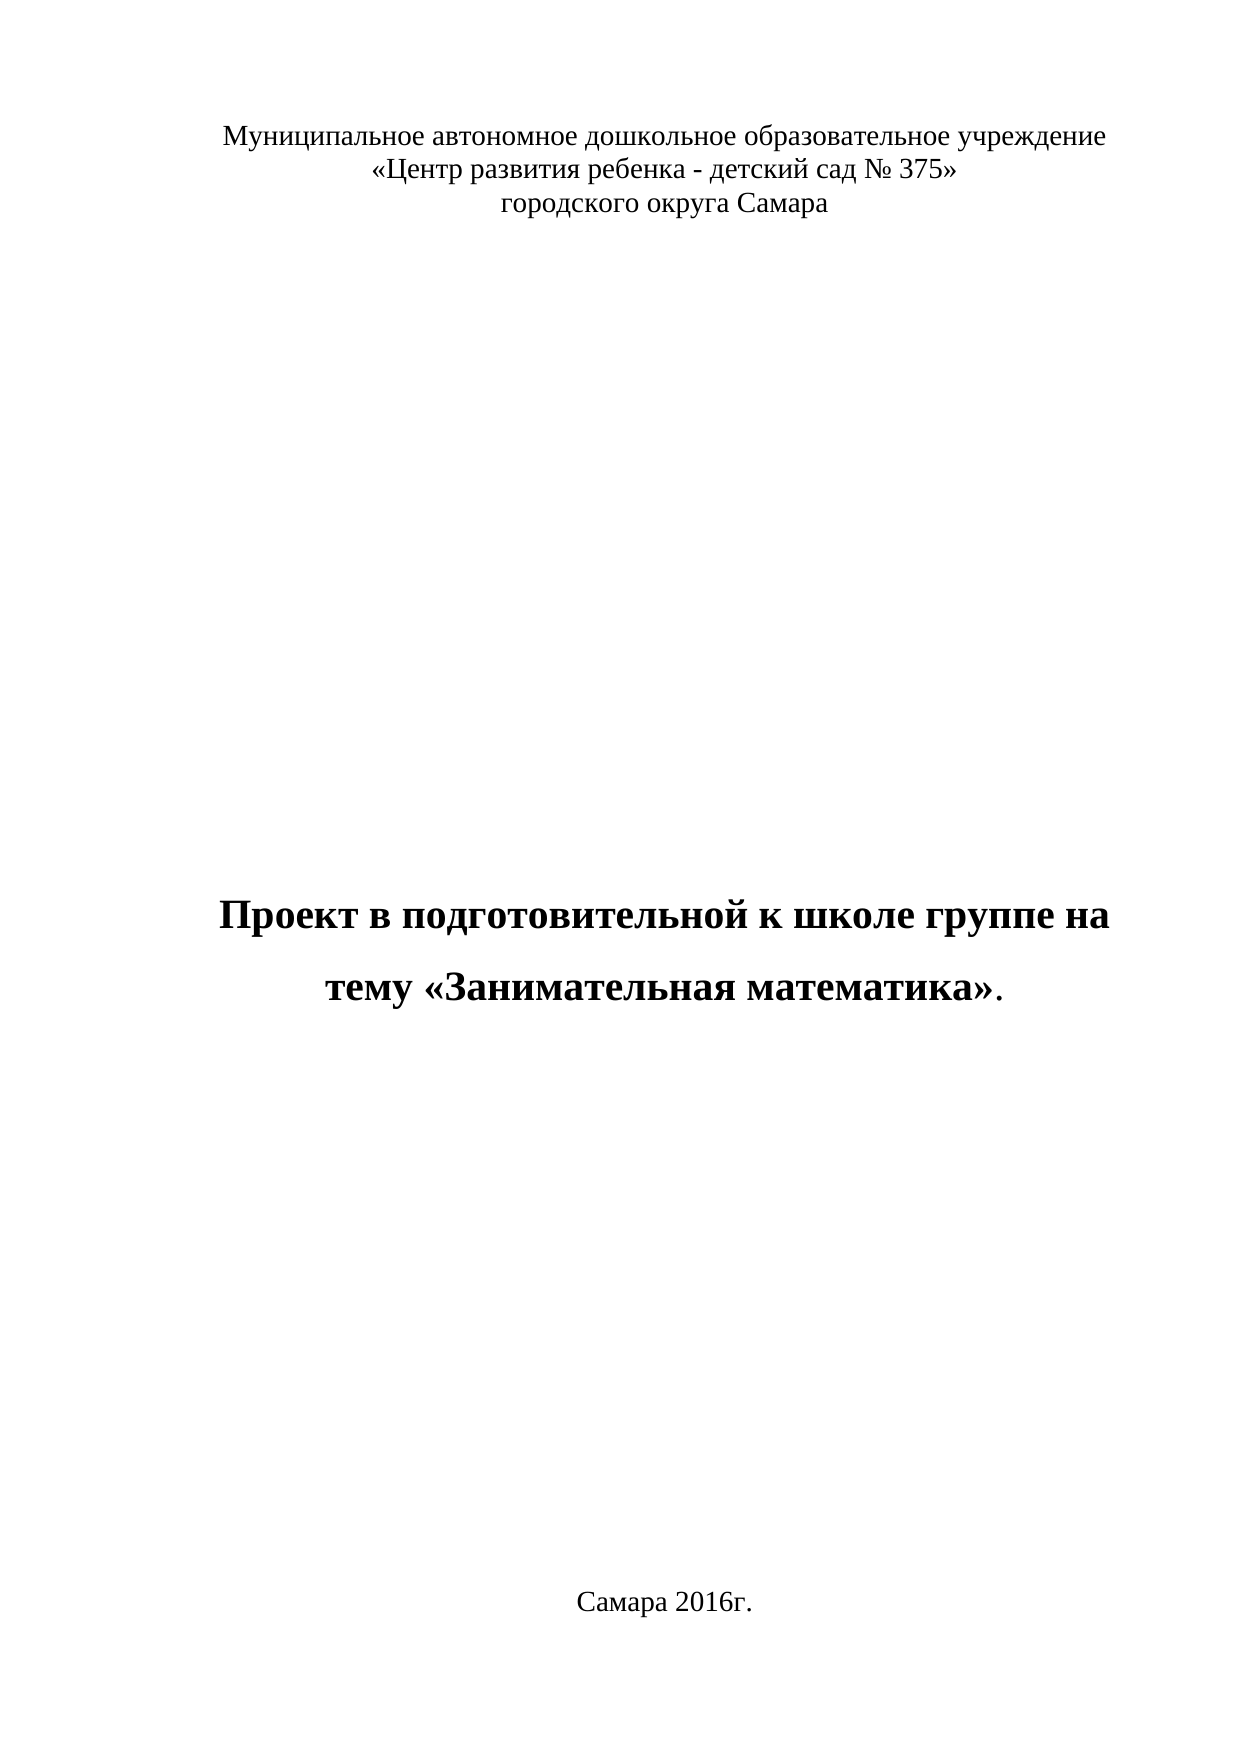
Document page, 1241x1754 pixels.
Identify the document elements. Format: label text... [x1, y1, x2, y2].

text Самара 2016г. [177, 1584, 1152, 1618]
text городского округа Самара [177, 185, 1152, 219]
text Проект в подготовительной к школе группе на тему «Занимательная математика». [177, 889, 1152, 1009]
text Муниципальное автономное дошкольное образовательное учреждение «Центр развития ребенка - детский сад № 375» [177, 118, 1152, 185]
